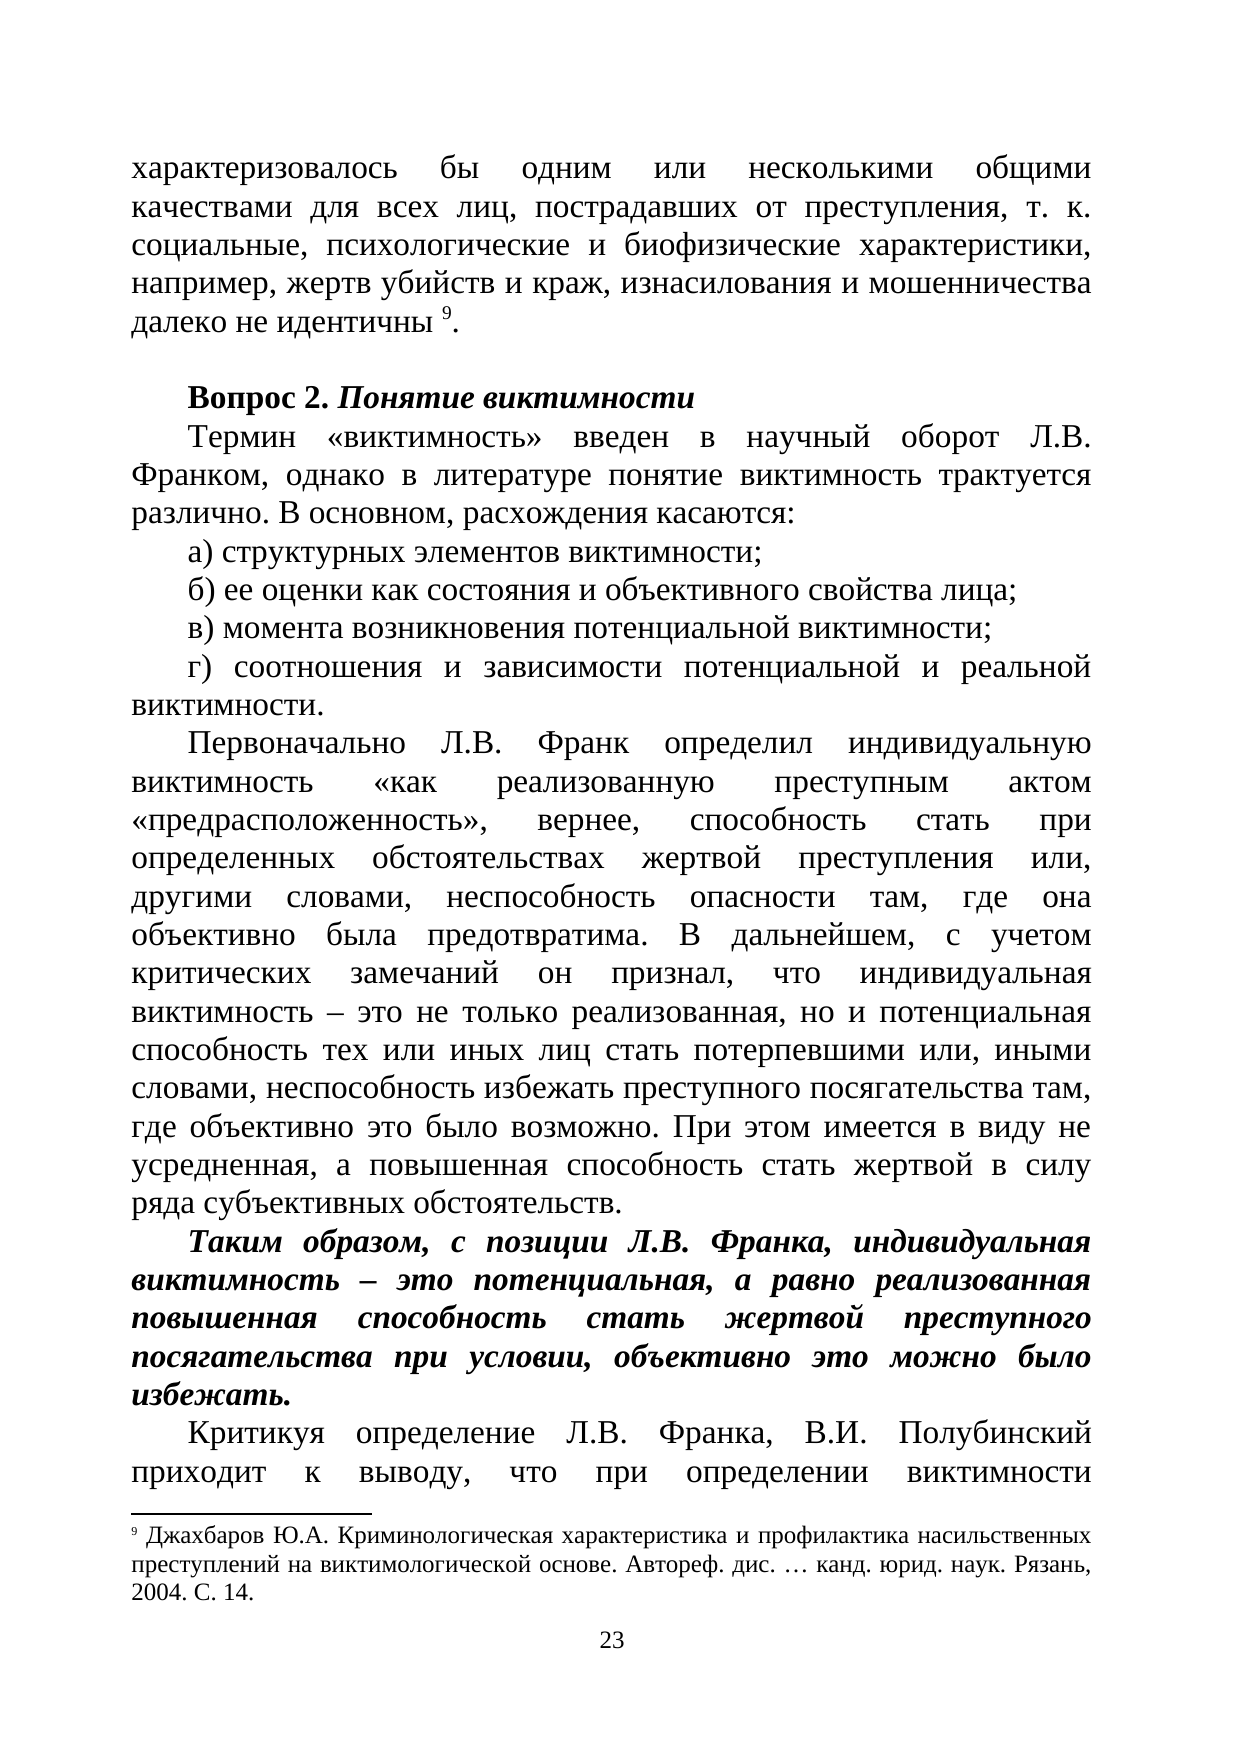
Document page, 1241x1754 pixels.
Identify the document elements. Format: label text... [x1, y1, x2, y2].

text Вопрос 2. Понятие виктимности [131, 378, 1092, 416]
text в) момента возникновения потенциальной виктимности; [131, 608, 1092, 646]
text а) структурных элементов виктимности; [131, 531, 1092, 569]
text б) ее оценки как состояния и объективного свойства лица; [131, 569, 1092, 608]
text Таким образом, с позиции Л.В. Франка, индивидуальная виктимность – это потенциальная, а равно реализованная повышенная способность стать жертвой преступного посягательства при условии, объективно это можно было избежать. [131, 1221, 1092, 1413]
text Первоначально Л.В. Франк определил индивидуальную виктимность «как реализованную преступным актом «предрасположенность», вернее, способность стать при определенных обстоятельствах жертвой преступления или, другими словами, неспособность опасности там, где она объективно была предотвратима. В дальнейшем, с учетом критических замечаний он признал, что индивидуальная виктимность – это не только реализованная, но и потенциальная способность тех или иных лиц стать потерпевшими или, иными словами, неспособность избежать преступного посягательства там, где объективно это было возможно. При этом имеется в виду не усредненная, а повышенная способность стать жертвой в силу ряда субъективных обстоятельств. [131, 723, 1092, 1221]
text Термин «виктимность» введен в научный оборот Л.В. Франком, однако в литературе понятие виктимность трактуется различно. В основном, расхождения касаются: [131, 416, 1092, 531]
text г) соотношения и зависимости потенциальной и реальной виктимности. [131, 646, 1092, 723]
